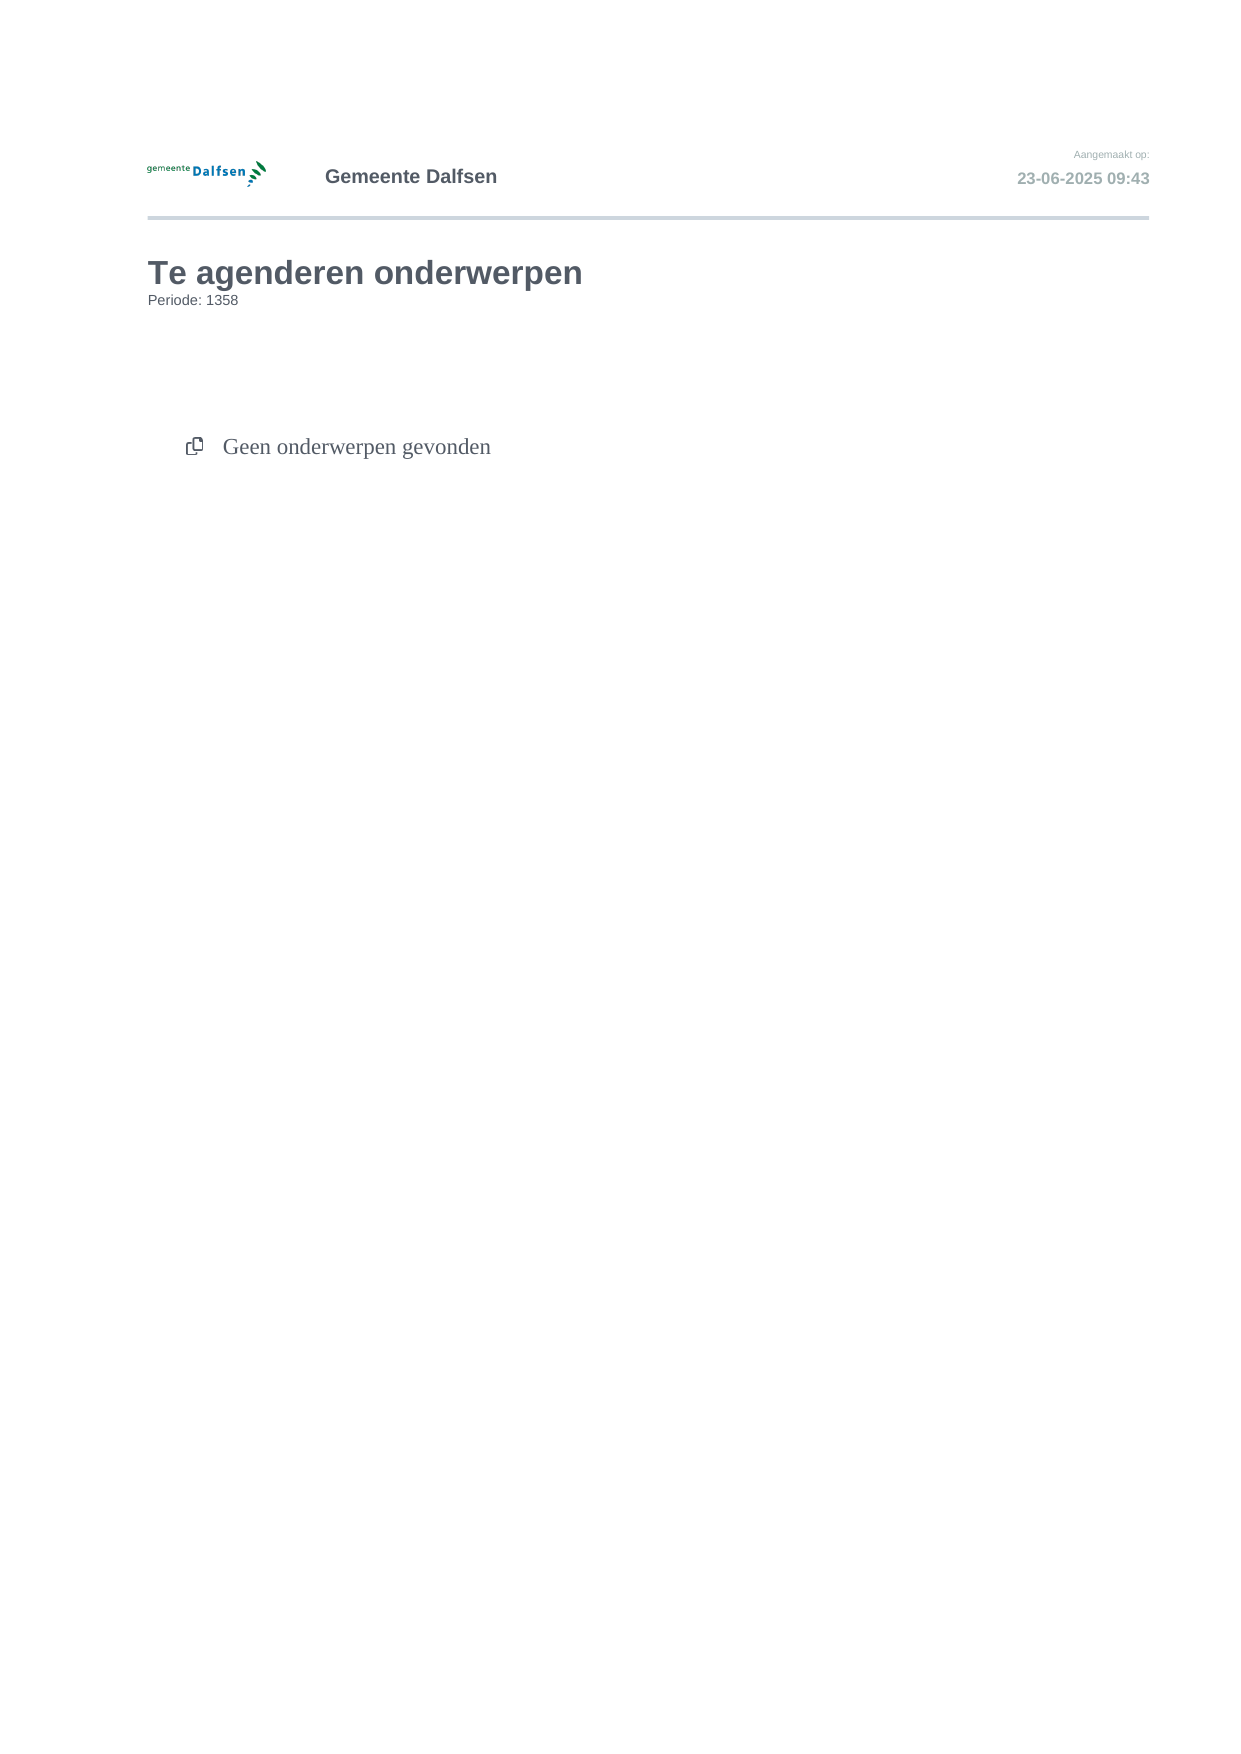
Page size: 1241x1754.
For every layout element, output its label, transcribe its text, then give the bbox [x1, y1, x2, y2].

picture [147, 161, 266, 187]
table_header Te agenderen onderwerpen [148, 245, 727, 292]
list Geen onderwerpen gevonden [185, 433, 1093, 459]
table_header [148, 148, 325, 188]
table_cell Periode: 1358 [148, 292, 727, 325]
table_cell 23-06-2025 09:43 [727, 161, 1149, 188]
picture [186, 437, 203, 455]
picture [147, 216, 1150, 220]
table_header Aangemaakt op: [727, 148, 1149, 161]
table_header Gemeente Dalfsen [325, 148, 727, 188]
